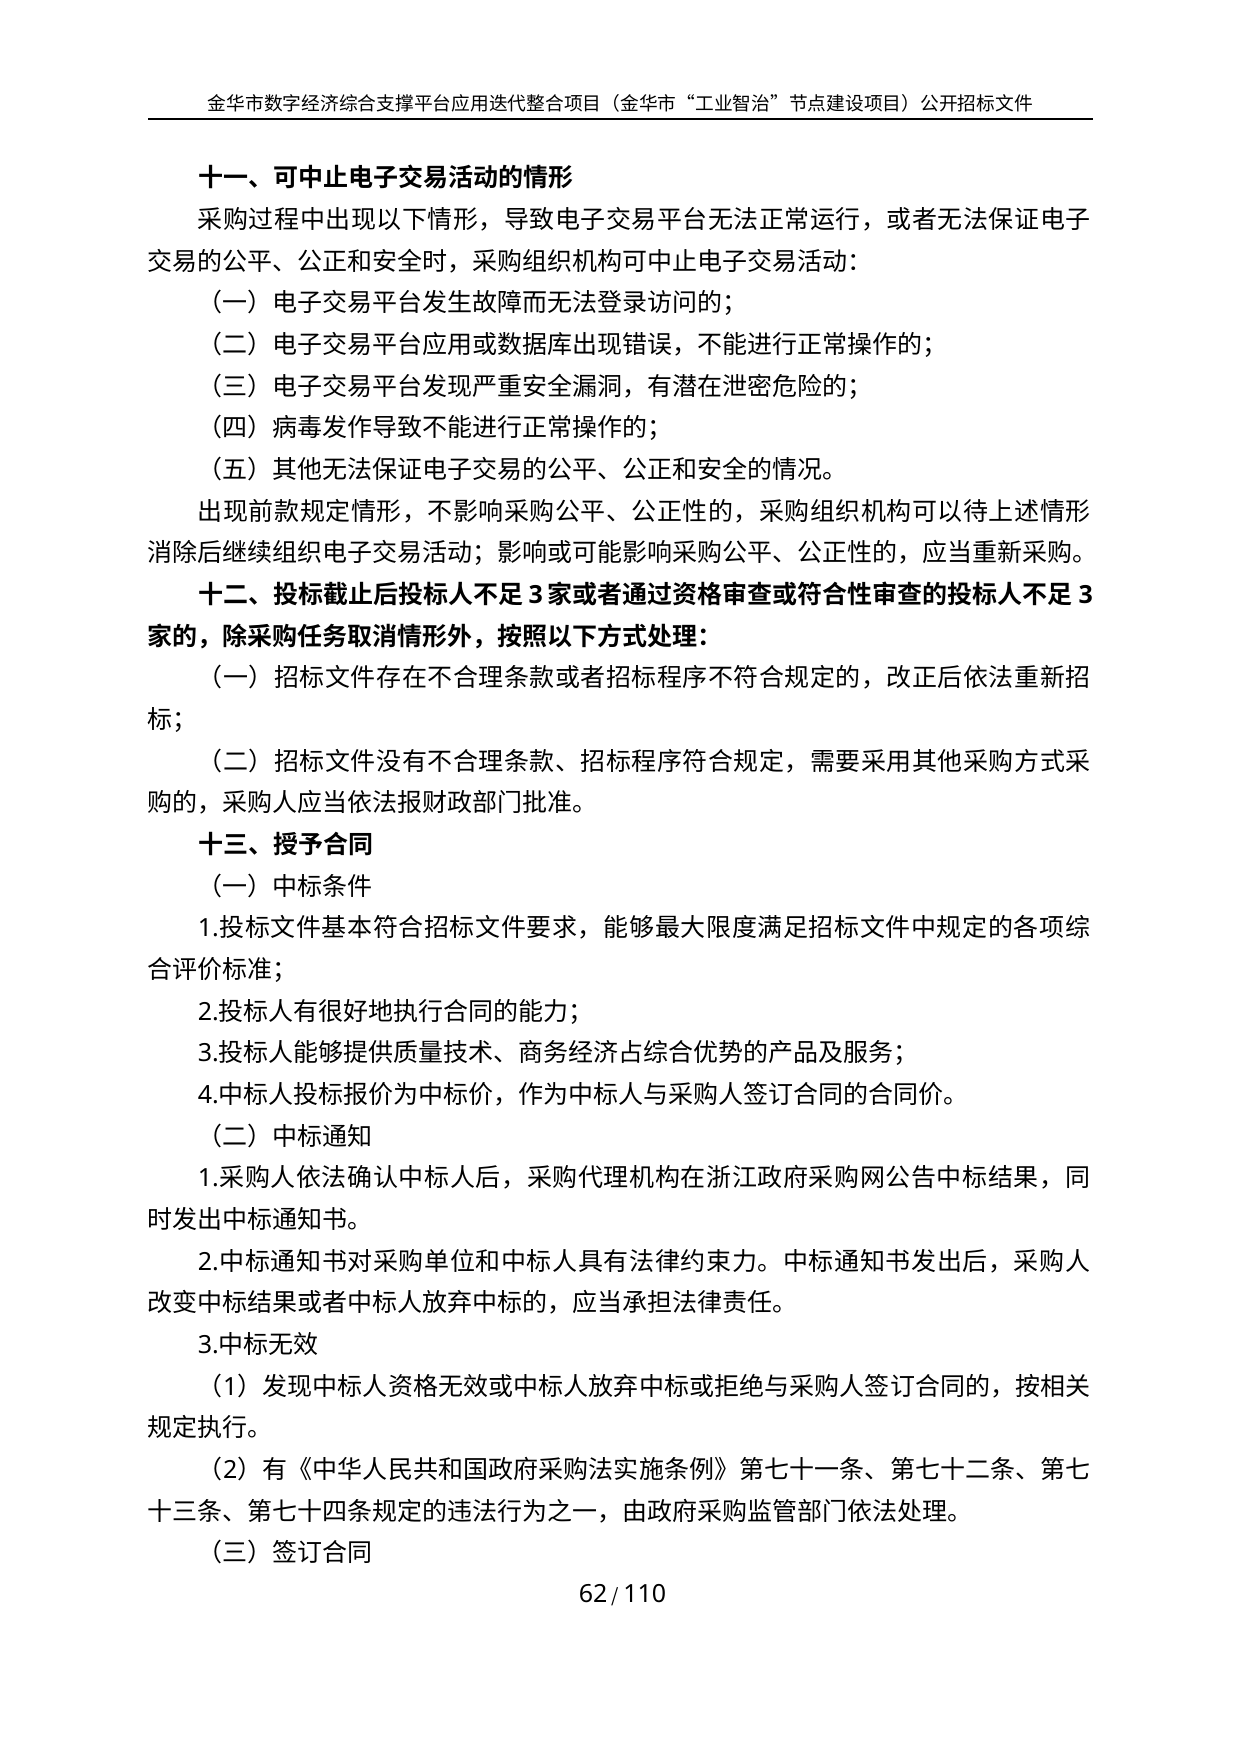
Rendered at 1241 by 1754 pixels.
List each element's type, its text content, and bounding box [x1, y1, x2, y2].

text （三）签订合同 [148, 1528, 1093, 1570]
text 2.投标人有很好地执行合同的能力； [148, 987, 1093, 1028]
text （四）病毒发作导致不能进行正常操作的； [148, 403, 1093, 445]
text （五）其他无法保证电子交易的公平、公正和安全的情况。 [148, 445, 1093, 487]
text （二）招标文件没有不合理条款、招标程序符合规定，需要采用其他采购方式采购的，采购人应当依法报财政部门批准。 [148, 737, 1093, 820]
text 十三、授予合同 [148, 820, 1093, 862]
text （2）有《中华人民共和国政府采购法实施条例》第七十一条、第七十二条、第七十三条、第七十四条规定的违法行为之一，由政府采购监管部门依法处理。 [148, 1445, 1093, 1528]
text 1.投标文件基本符合招标文件要求，能够最大限度满足招标文件中规定的各项综合评价标准； [148, 903, 1093, 987]
text 采购过程中出现以下情形，导致电子交易平台无法正常运行，或者无法保证电子交易的公平、公正和安全时，采购组织机构可中止电子交易活动： [148, 195, 1093, 278]
text 出现前款规定情形，不影响采购公平、公正性的，采购组织机构可以待上述情形消除后继续组织电子交易活动；影响或可能影响采购公平、公正性的，应当重新采购。 [148, 487, 1093, 570]
text 2.中标通知书对采购单位和中标人具有法律约束力。中标通知书发出后，采购人改变中标结果或者中标人放弃中标的，应当承担法律责任。 [148, 1237, 1093, 1320]
text （二）中标通知 [148, 1112, 1093, 1153]
text 3.中标无效 [148, 1320, 1093, 1362]
text （1）发现中标人资格无效或中标人放弃中标或拒绝与采购人签订合同的，按相关规定执行。 [148, 1362, 1093, 1445]
text （一）招标文件存在不合理条款或者招标程序不符合规定的，改正后依法重新招标； [148, 653, 1093, 737]
text 十二、投标截止后投标人不足3家或者通过资格审查或符合性审查的投标人不足3家的，除采购任务取消情形外，按照以下方式处理： [148, 570, 1093, 653]
text （一）中标条件 [148, 862, 1093, 903]
text 4.中标人投标报价为中标价，作为中标人与采购人签订合同的合同价。 [148, 1070, 1093, 1112]
text 1.采购人依法确认中标人后，采购代理机构在浙江政府采购网公告中标结果，同时发出中标通知书。 [148, 1153, 1093, 1237]
text （二）电子交易平台应用或数据库出现错误，不能进行正常操作的； [148, 320, 1093, 362]
text 十一、可中止电子交易活动的情形 [148, 153, 1093, 195]
text 3.投标人能够提供质量技术、商务经济占综合优势的产品及服务； [148, 1028, 1093, 1070]
text （三）电子交易平台发现严重安全漏洞，有潜在泄密危险的； [148, 362, 1093, 403]
text （一）电子交易平台发生故障而无法登录访问的； [148, 278, 1093, 320]
